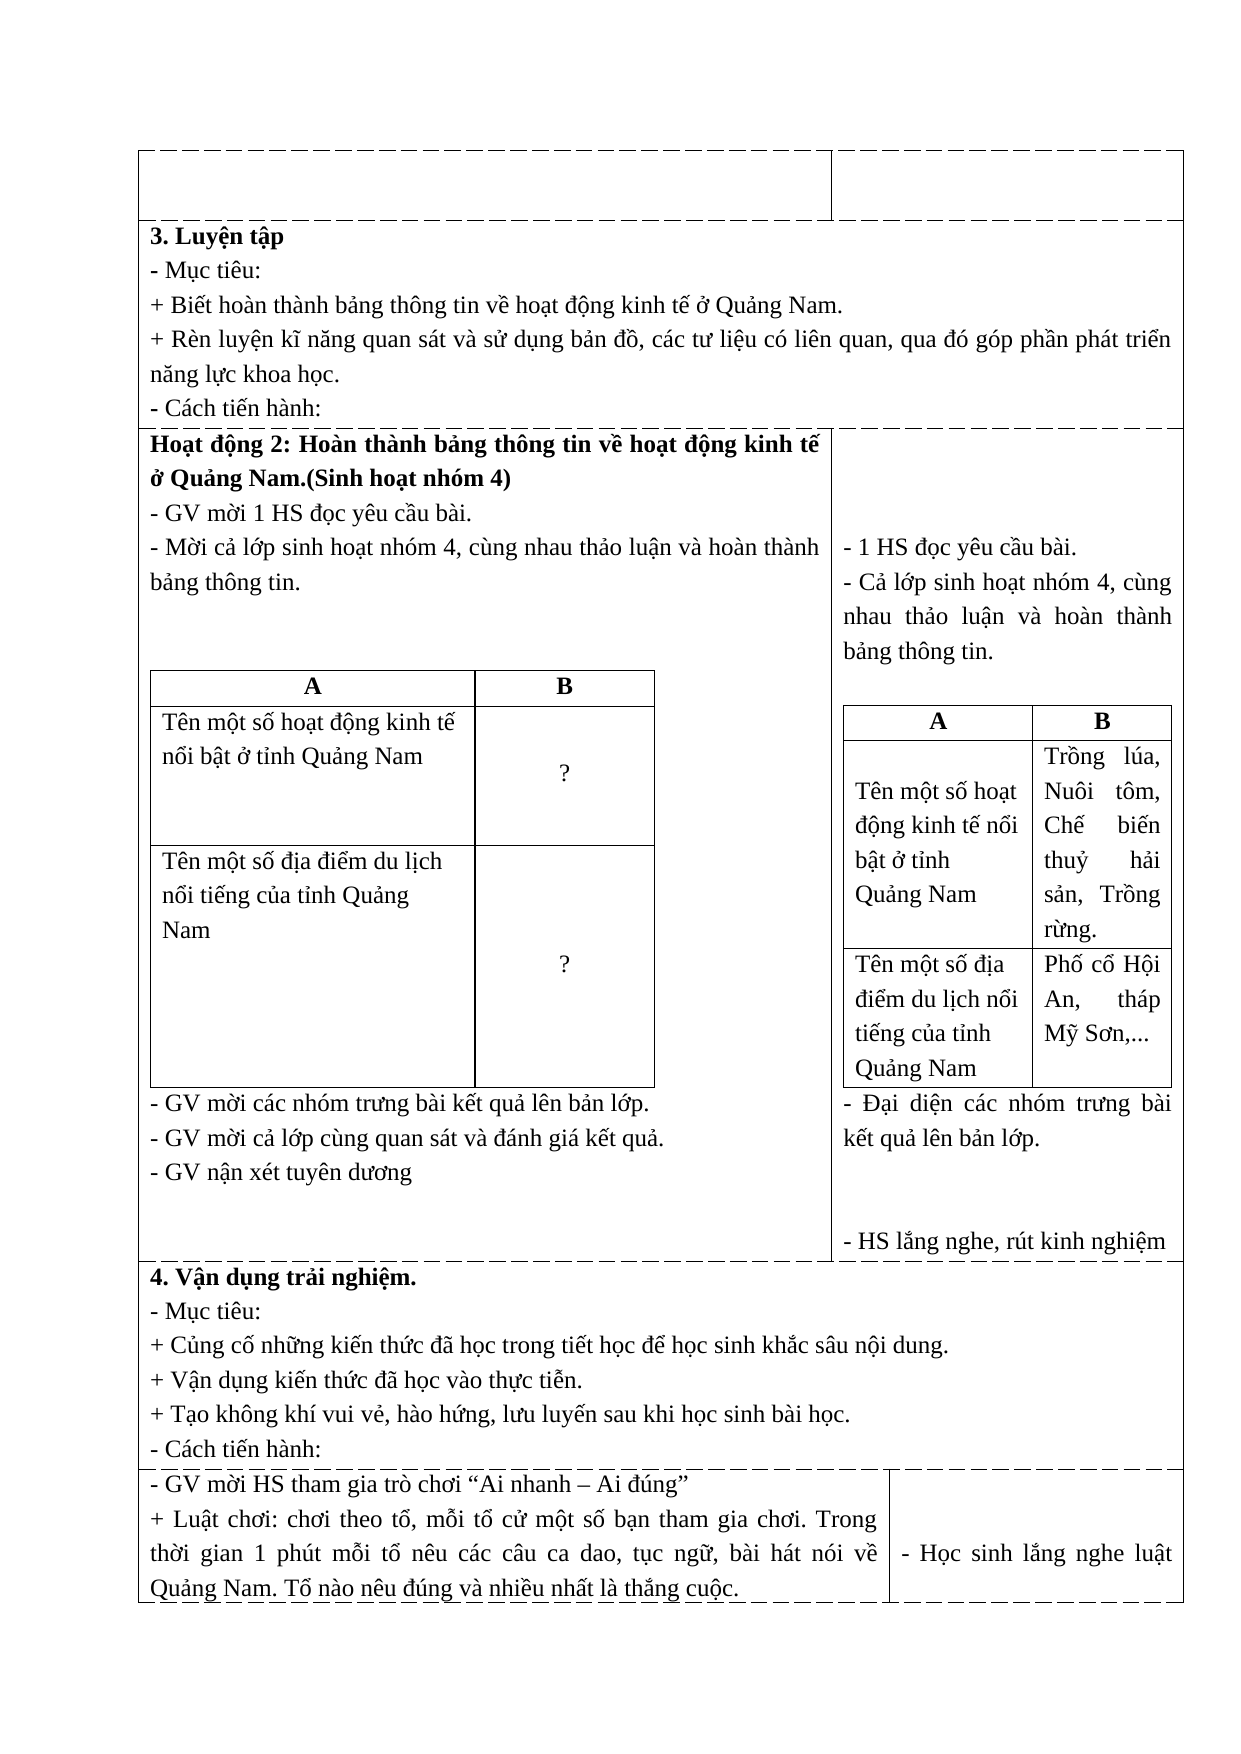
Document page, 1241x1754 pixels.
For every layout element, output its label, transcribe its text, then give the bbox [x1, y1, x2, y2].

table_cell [139, 1469, 889, 1602]
table_cell 3. Luyện tập - Mục tiêu: + Biết hoàn thành bảng thông tin về hoạt động kinh tế ở Quảng Nam. + Rèn luyện kĩ năng quan sát và sử dụng bản đồ, các tư liệu có liên quan, qua đó góp phần phát triển năng lực khoa học. - Cách tiến hành: [139, 220, 1183, 428]
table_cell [832, 150, 1183, 220]
table_cell 4. Vận dụng trải nghiệm. - Mục tiêu: + Củng cố những kiến thức đã học trong tiết học để học sinh khắc sâu nội dung. + Vận dụng kiến thức đã học vào thực tiễn. + Tạo không khí vui vẻ, hào hứng, lưu luyến sau khi học sinh bài học. - Cách tiến hành: [139, 1261, 1183, 1468]
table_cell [139, 150, 831, 220]
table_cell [890, 1469, 1183, 1602]
table_cell - 1 HS đọc yêu cầu bài. - Cả lớp sinh hoạt nhóm 4, cùng nhau thảo luận và hoàn thành bảng thông tin. - Đại diện các nhóm trưng bài kết quả lên bản lớp. - HS lắng nghe, rút kinh nghiệm [832, 428, 1183, 1261]
table_cell Hoạt động 2: Hoàn thành bảng thông tin về hoạt động kinh tế ở Quảng Nam.(Sinh hoạt nhóm 4) - GV mời 1 HS đọc yêu cầu bài. - Mời cả lớp sinh hoạt nhóm 4, cùng nhau thảo luận và hoàn thành bảng thông tin. - GV mời các nhóm trưng bài kết quả lên bản lớp. - GV mời cả lớp cùng quan sát và đánh giá kết quả. - GV nận xét tuyên dương [139, 428, 831, 1261]
